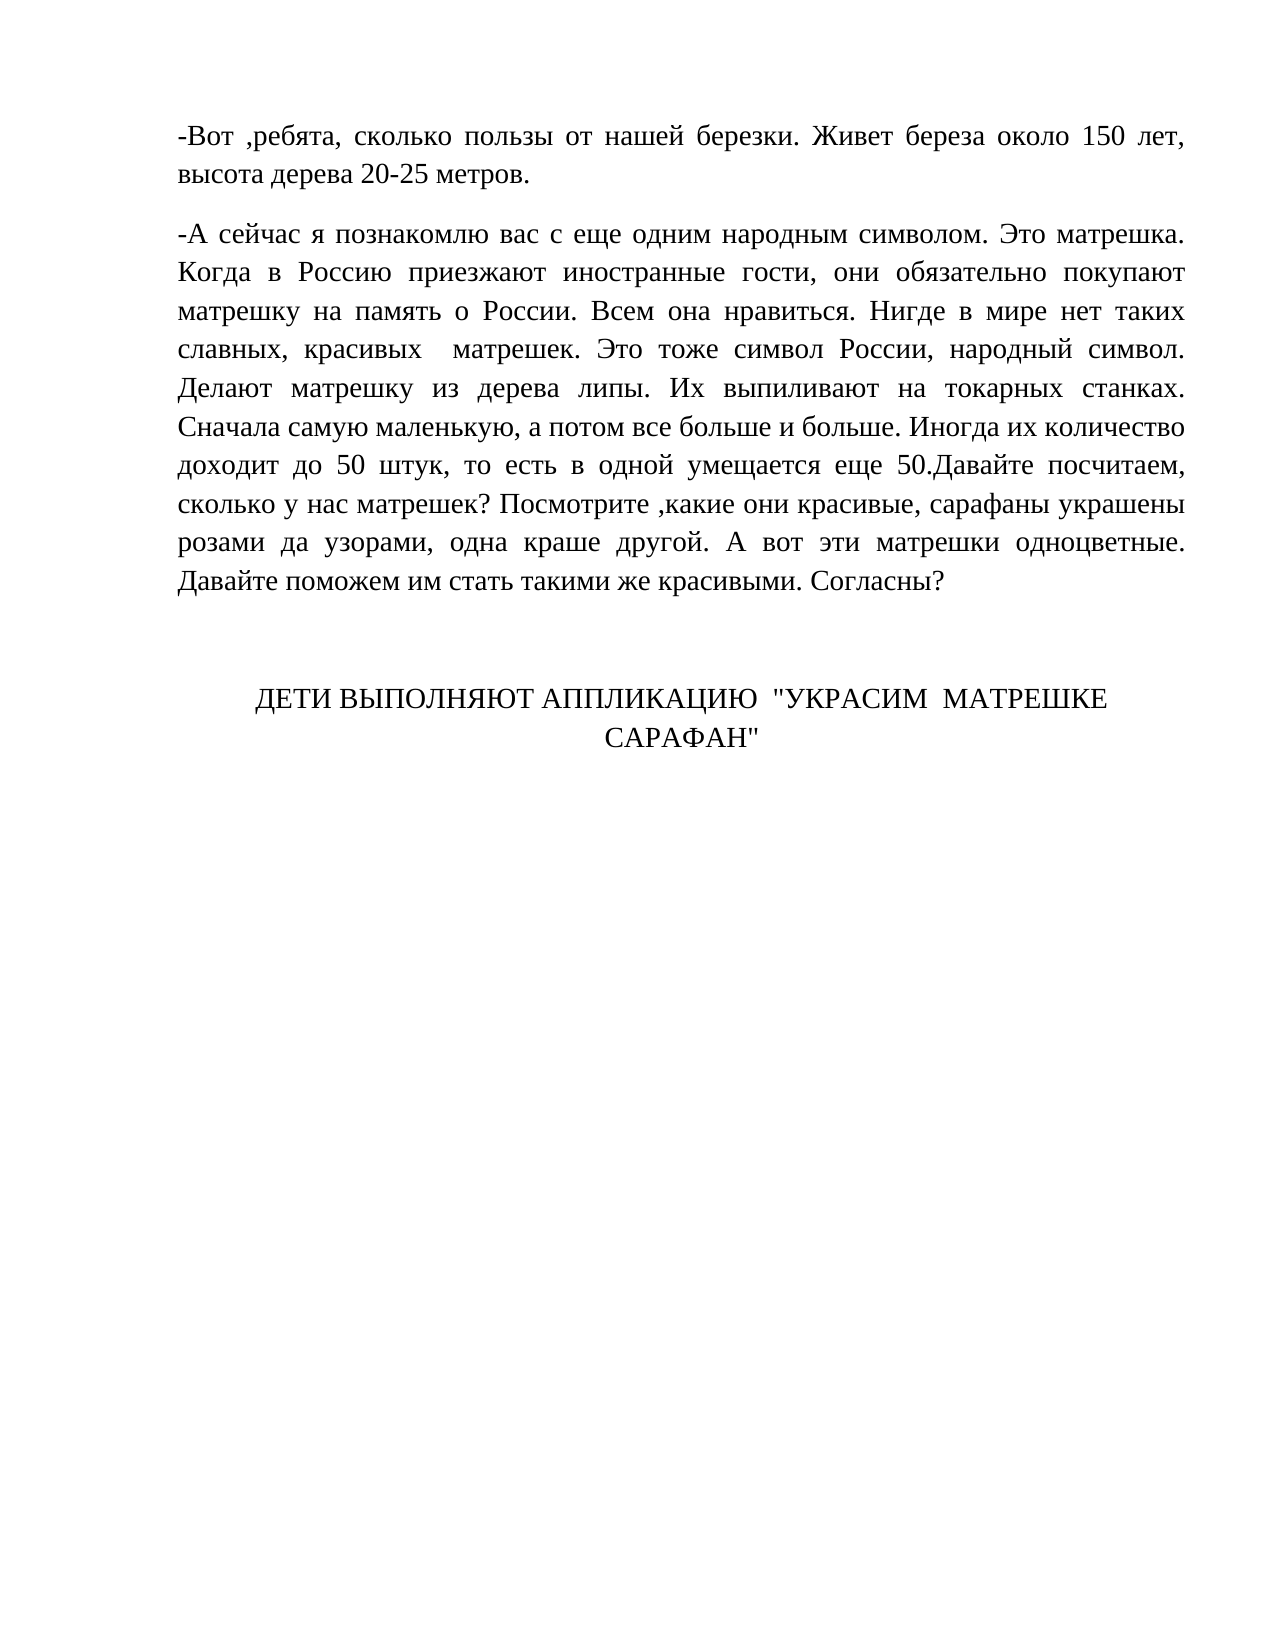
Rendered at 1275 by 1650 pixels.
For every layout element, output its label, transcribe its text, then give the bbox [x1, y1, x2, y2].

text -Вот ,ребята, сколько пользы от нашей березки. Живет береза около 150 лет, высота дерева 20-. [177, 118, 1186, 190]
text ДЕТИ ВЫПОЛНЯЮТ АППЛИКАЦИЮ "УКРАСИМ МАТРЕШКЕ САРАФАН" [177, 682, 1186, 754]
text -А сейчас я познакомлю вас с еще одним народным символом. Это матрешка. Когда в Россию приезжают иностранные гости, они обязательно покупают матрешку на память о России. Всем она нравиться. Нигде в мире нет таких славных, красивых матрешек. Это тоже символ России, народный символ. Делают матрешку из дерева липы. Их выпиливают на токарных станках. Сначала самую маленькую, а потом все больше и больше. Иногда их количество доходит до 50 штук, то есть в одной умещается еще 50.Давайте посчитаем, сколько у нас матрешек? Посмотрите ,какие они красивые, сарафаны украшены розами да узорами, одна краше другой. А вот эти матрешки одноцветные. Давайте поможем им стать такими же красивыми. Согласны? [177, 216, 1186, 596]
